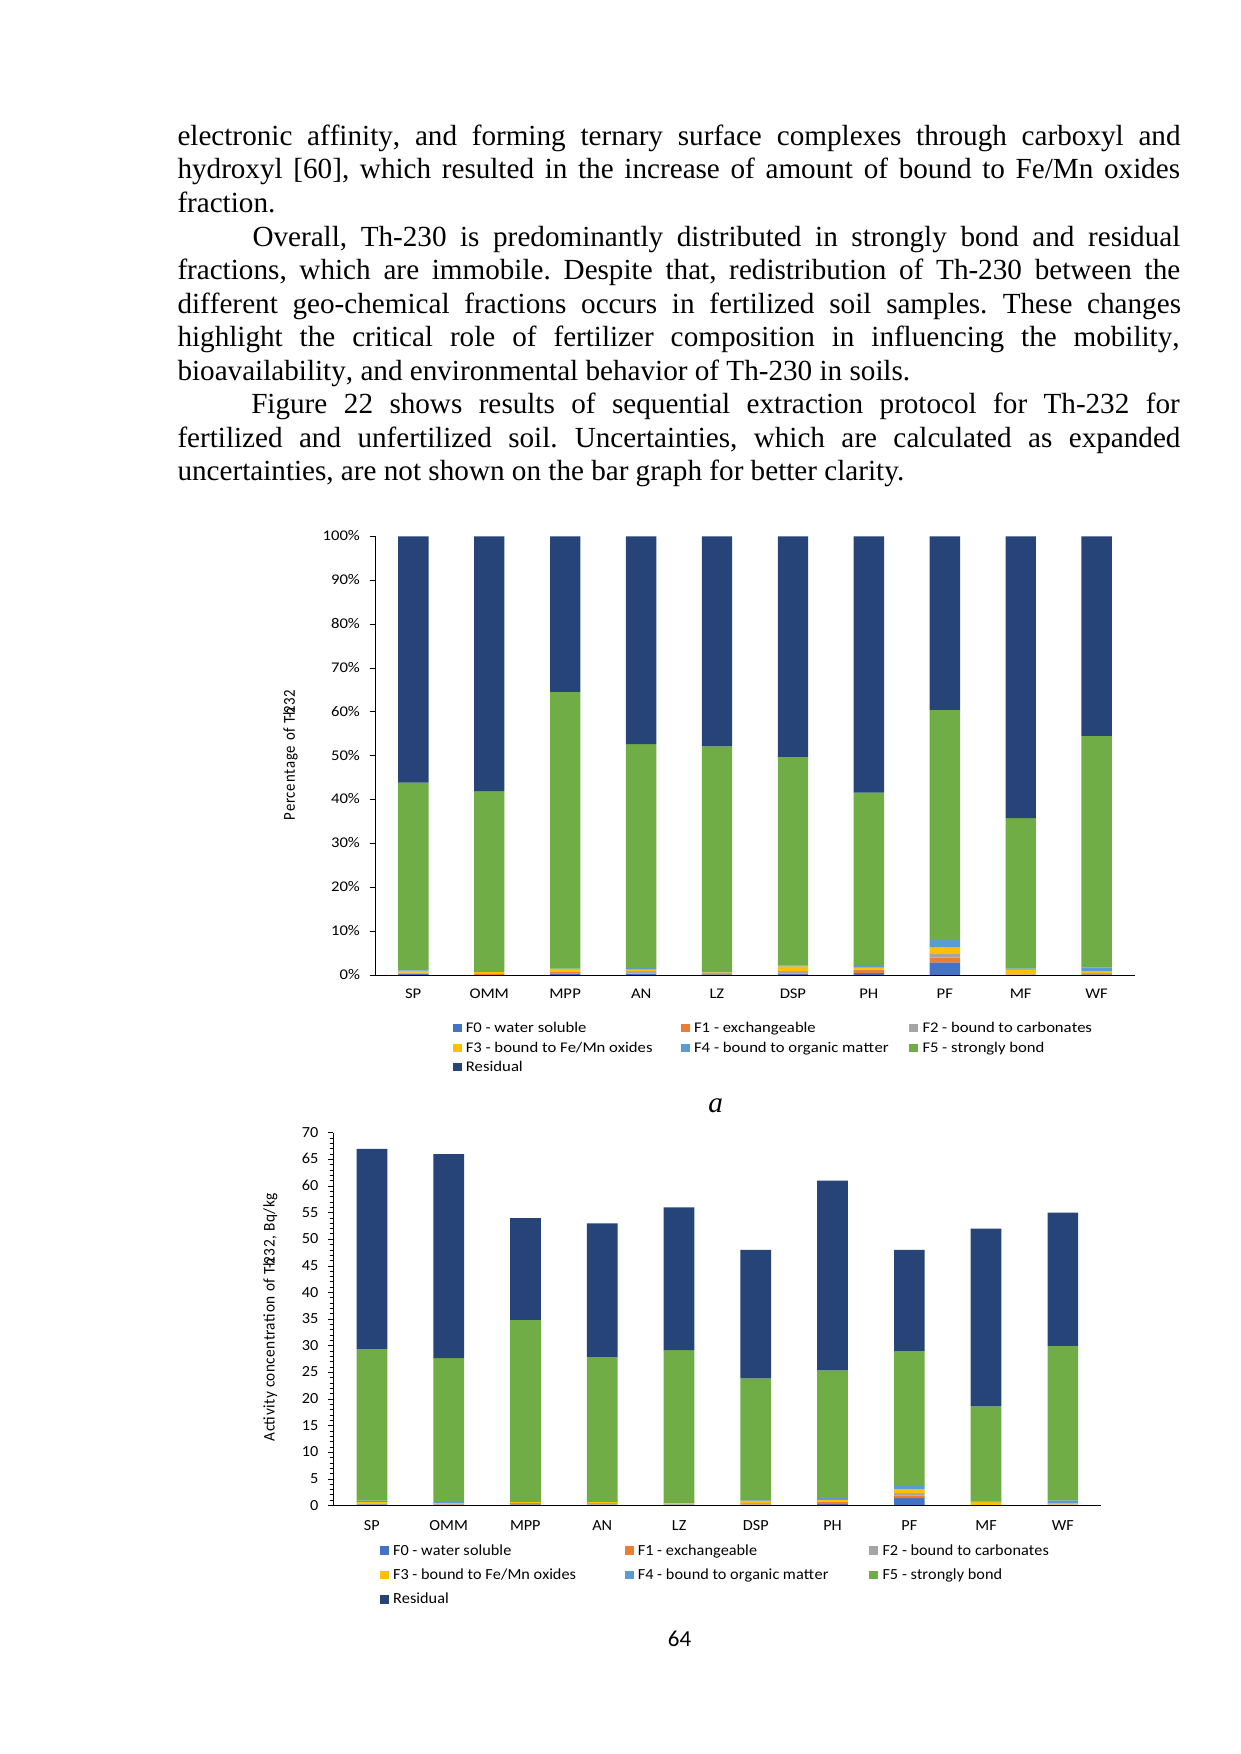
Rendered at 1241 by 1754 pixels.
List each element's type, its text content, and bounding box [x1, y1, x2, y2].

text Overall, Th-230 is predominantly distributed in strongly bond and residual fractions, which are immobile. Despite that, redistribution of Th-230 between the different geo-chemical fractions occurs in fertilized soil samples. These changes highlight the critical role of fertilizer composition in influencing the mobility, bioavailability, and environmental behavior of Th-230 in soils. [177, 219, 1181, 386]
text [177, 118, 1181, 219]
text Figure 22 shows results of sequential extraction protocol for Th-232 for fertilized and unfertilized soil. Uncertainties, which are calculated as expanded uncertainties, are not shown on the bar graph for better clarity. [177, 386, 1181, 487]
text a [177, 1085, 1181, 1118]
